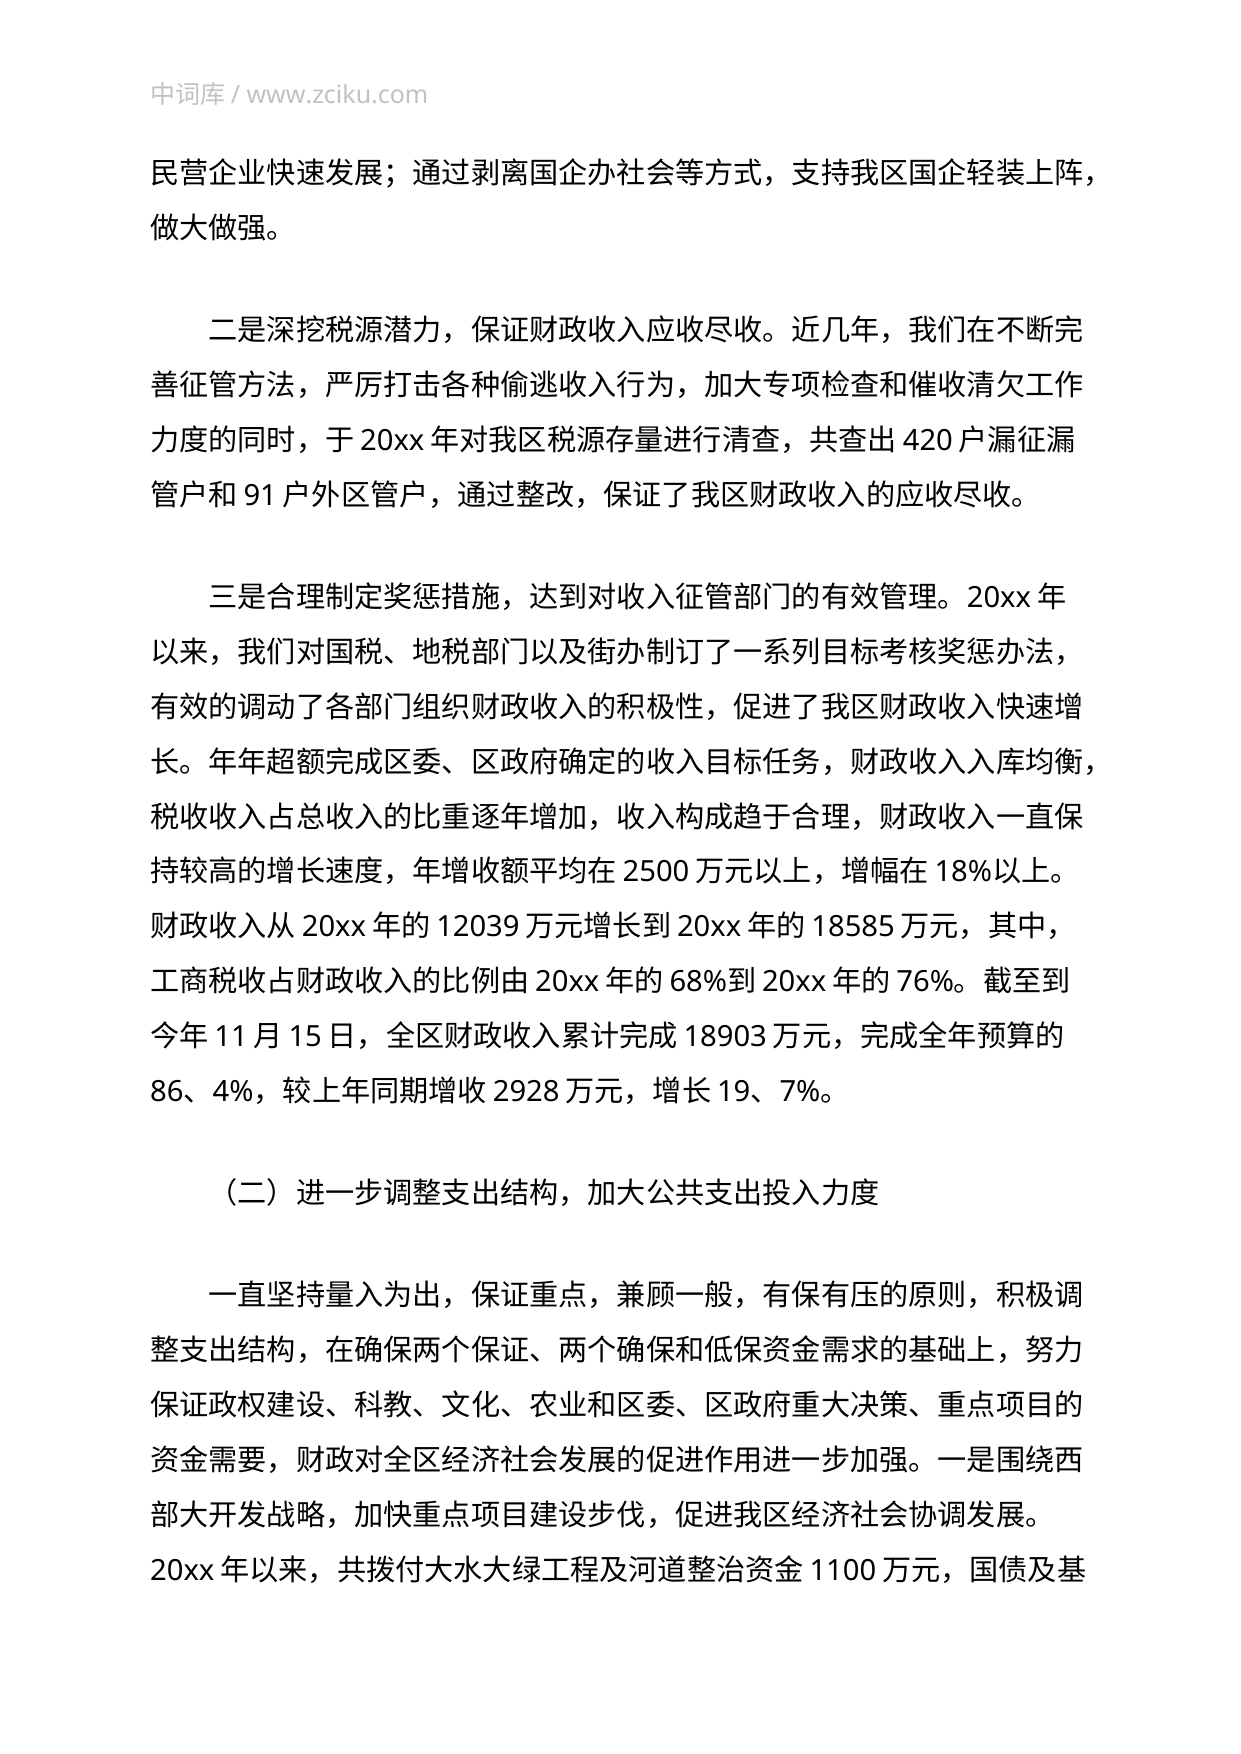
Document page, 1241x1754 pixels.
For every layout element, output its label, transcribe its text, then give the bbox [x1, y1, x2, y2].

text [150, 150, 1090, 247]
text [150, 1272, 1090, 1589]
text （二）进一步调整支出结构，加大公共支出投入力度 [150, 1170, 1090, 1212]
text 二是深挖税源潜力，保证财政收入应收尽收。近几年，我们在不断完善征管方法，严厉打击各种偷逃收入行为，加大专项检查和催收清欠工作力度的同时，于20xx年对我区税源存量进行清查，共查出420户漏征漏管户和91户外区管户，通过整改，保证了我区财政收入的应收尽收。 [150, 307, 1090, 514]
text 三是合理制定奖惩措施，达到对收入征管部门的有效管理。20xx年以来，我们对国税、地税部门以及街办制订了一系列目标考核奖惩办法，有效的调动了各部门组织财政收入的积极性，促进了我区财政收入快速增长。年年超额完成区委、区政府确定的收入目标任务，财政收入入库均衡，税收收入占总收入的比重逐年增加，收入构成趋于合理，财政收入一直保持较高的增长速度，年增收额平均在2500万元以上，增幅在18%以上。财政收入从20xx年的12039万元增长到20xx年的18585万元，其中，工商税收占财政收入的比例由20xx年的68%到20xx年的76%。截至到今年11月15日，全区财政收入累计完成18903万元，完成全年预算的86、4%，较上年同期增收2928万元，增长19、7%。 [150, 573, 1090, 1110]
